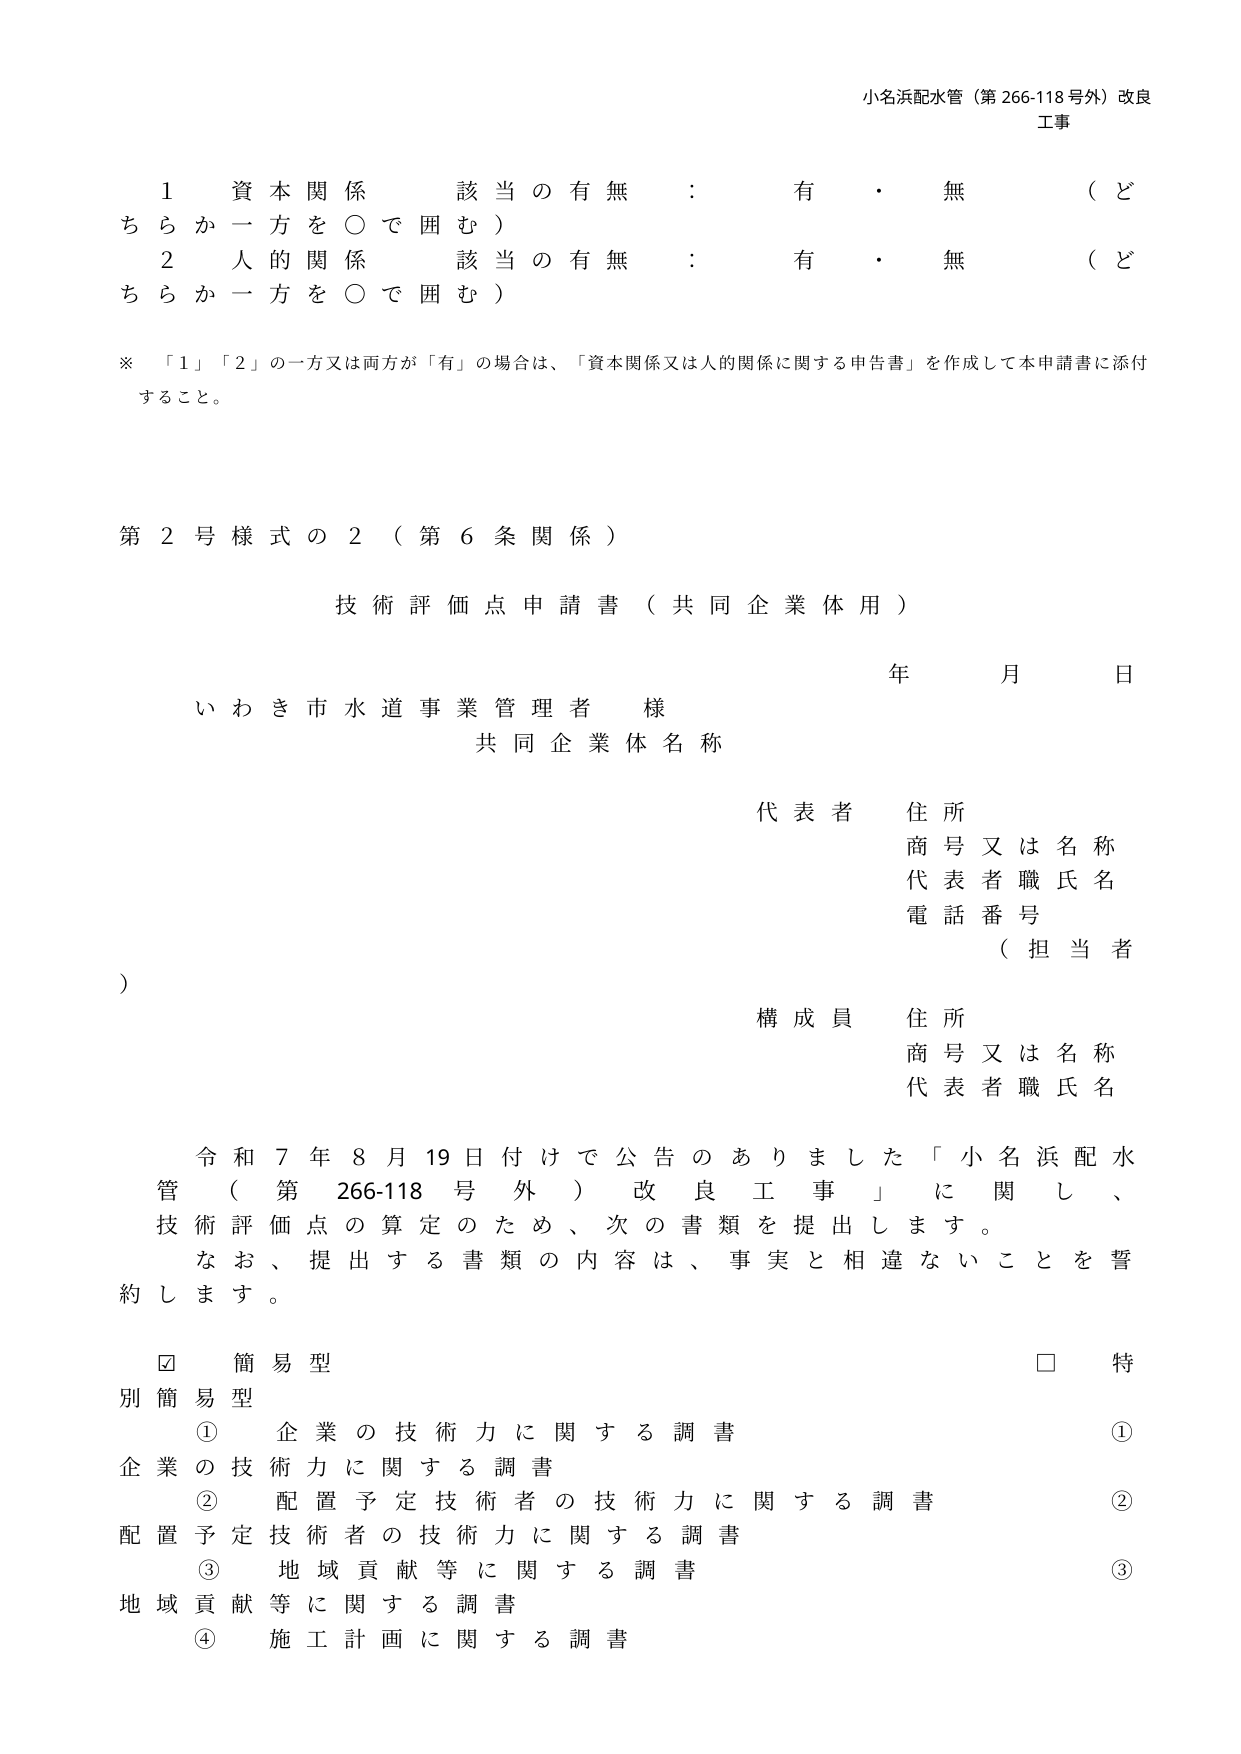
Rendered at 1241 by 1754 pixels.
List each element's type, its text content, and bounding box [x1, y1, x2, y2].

text 構成員 住所 [119, 1000, 1150, 1034]
text 商号又は名称 [119, 828, 1150, 862]
text ２ 人的関係 該当の有無 ： 有 ・ 無 （どちらか一方を〇で囲む） [119, 242, 1150, 311]
text ※ 「１」「２」の一方又は両方が「有」の場合は、「資本関係又は人的関係に関する申告書」を作成して本申請書に添付すること。 [119, 345, 1150, 414]
text なお、提出する書類の内容は、事実と相違ないことを誓約します。 [119, 1241, 1150, 1310]
text 令和７年８月19日付けで公告のありました「小名浜配水管（第266-118号外）改良工事」に関し、 技術評価点の算定のため、次の書類を提出します。 [119, 1138, 1150, 1241]
text 代表者職氏名 [119, 862, 1150, 897]
text 年 月 日 [119, 655, 1150, 690]
text ④ 施工計画に関する調書 [119, 1621, 1150, 1655]
text １ 資本関係 該当の有無 ： 有 ・ 無 （どちらか一方を〇で囲む） [119, 173, 1150, 242]
text ② 配置予定技術者の技術力に関する調書 ② 配置予定技術者の技術力に関する調書 [119, 1483, 1150, 1552]
text 電話番号 [119, 897, 1150, 931]
text 代表者職氏名 [119, 1069, 1150, 1103]
text ☑ 簡易型 □ 特別簡易型 [119, 1345, 1150, 1414]
text いわき市水道事業管理者 様 [119, 690, 1150, 724]
text （担当者 ） [119, 931, 1150, 1000]
text 共同企業体名称 [119, 724, 1150, 759]
text ① 企業の技術力に関する調書 ① 企業の技術力に関する調書 [119, 1414, 1150, 1483]
text 商号又は名称 [119, 1034, 1150, 1069]
text 技術評価点申請書（共同企業体用） [119, 586, 1150, 621]
text ③ 地域貢献等に関する調書 ③ 地域貢献等に関する調書 [119, 1552, 1150, 1621]
text 第２号様式の２（第６条関係） [119, 517, 1150, 552]
text 代表者 住所 [119, 793, 1150, 828]
